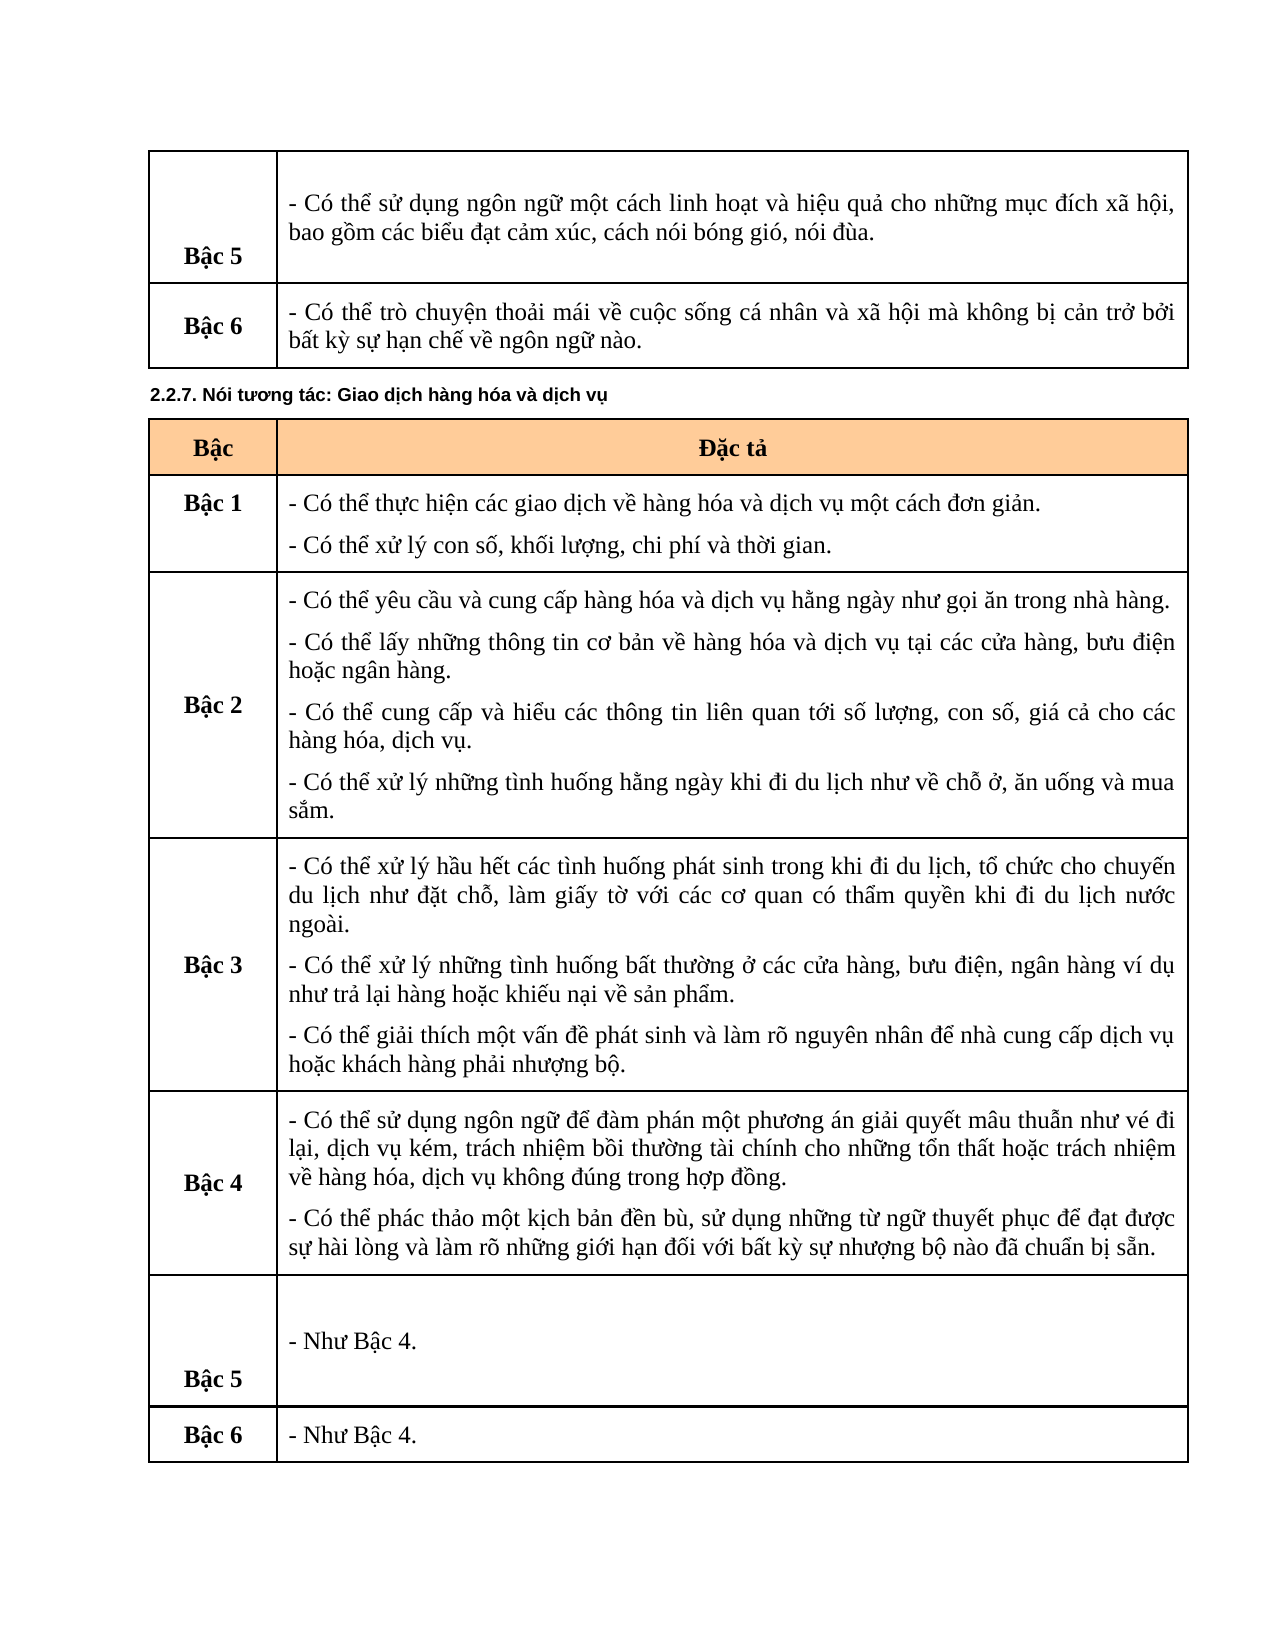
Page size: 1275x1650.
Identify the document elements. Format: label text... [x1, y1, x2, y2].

table_cell - Có thể thực hiện các giao dịch về hàng hóa và dịch vụ một cách đơn giản. - Có thể xử lý con số, khối lượng, chi phí và thời gian. [278, 476, 1187, 571]
table_cell Bậc 1 [150, 476, 276, 571]
table_header Bậc [150, 420, 276, 474]
table_header Đặc tả [278, 420, 1187, 474]
table_cell - Có thể sử dụng ngôn ngữ một cách linh hoạt và hiệu quả cho những mục đích xã hội, bao gồm các biểu đạt cảm xúc, cách nói bóng gió, nói đùa. [278, 152, 1187, 282]
table_cell - Có thể sử dụng ngôn ngữ để đàm phán một phương án giải quyết mâu thuẫn như vé đi lại, dịch vụ kém, trách nhiệm bồi thường tài chính cho những tổn thất hoặc trách nhiệm về hàng hóa, dịch vụ không đúng trong hợp đồng. - Có thể phác thảo một kịch bản đền bù, sử dụng những từ ngữ thuyết phục để đạt được sự hài lòng và làm rõ những giới hạn đối với bất kỳ sự nhượng bộ nào đã chuẩn bị sẵn. [278, 1092, 1187, 1273]
table_cell Bậc 6 [150, 284, 276, 367]
table_cell Bậc 2 [150, 573, 276, 837]
table_cell Bậc 3 [150, 839, 276, 1090]
text 2.2.7. Nói tương tác: Giao dịch hàng hóa và dịch vụ [150, 381, 1162, 406]
table_cell - Như Bậc 4. [278, 1408, 1187, 1461]
table_cell Bậc 4 [150, 1092, 276, 1273]
table_cell - Có thể xử lý hầu hết các tình huống phát sinh trong khi đi du lịch, tổ chức cho chuyến du lịch như đặt chỗ, làm giấy tờ với các cơ quan có thẩm quyền khi đi du lịch nước ngoài. - Có thể xử lý những tình huống bất thường ở các cửa hàng, bưu điện, ngân hàng ví dụ như trả lại hàng hoặc khiếu nại về sản phẩm. - Có thể giải thích một vấn đề phát sinh và làm rõ nguyên nhân để nhà cung cấp dịch vụ hoặc khách hàng phải nhượng bộ. [278, 839, 1187, 1090]
table_cell - Có thể yêu cầu và cung cấp hàng hóa và dịch vụ hằng ngày như gọi ăn trong nhà hàng. - Có thể lấy những thông tin cơ bản về hàng hóa và dịch vụ tại các cửa hàng, bưu điện hoặc ngân hàng. - Có thể cung cấp và hiểu các thông tin liên quan tới số lượng, con số, giá cả cho các hàng hóa, dịch vụ. - Có thể xử lý những tình huống hằng ngày khi đi du lịch như về chỗ ở, ăn uống và mua sắm. [278, 573, 1187, 837]
table_cell Bậc 6 [150, 1408, 276, 1461]
table_cell - Như Bậc 4. [278, 1276, 1187, 1405]
table_cell Bậc 5 [150, 152, 276, 282]
table_cell - Có thể trò chuyện thoải mái về cuộc sống cá nhân và xã hội mà không bị cản trở bởi bất kỳ sự hạn chế về ngôn ngữ nào. [278, 284, 1187, 367]
table_cell Bậc 5 [150, 1276, 276, 1405]
